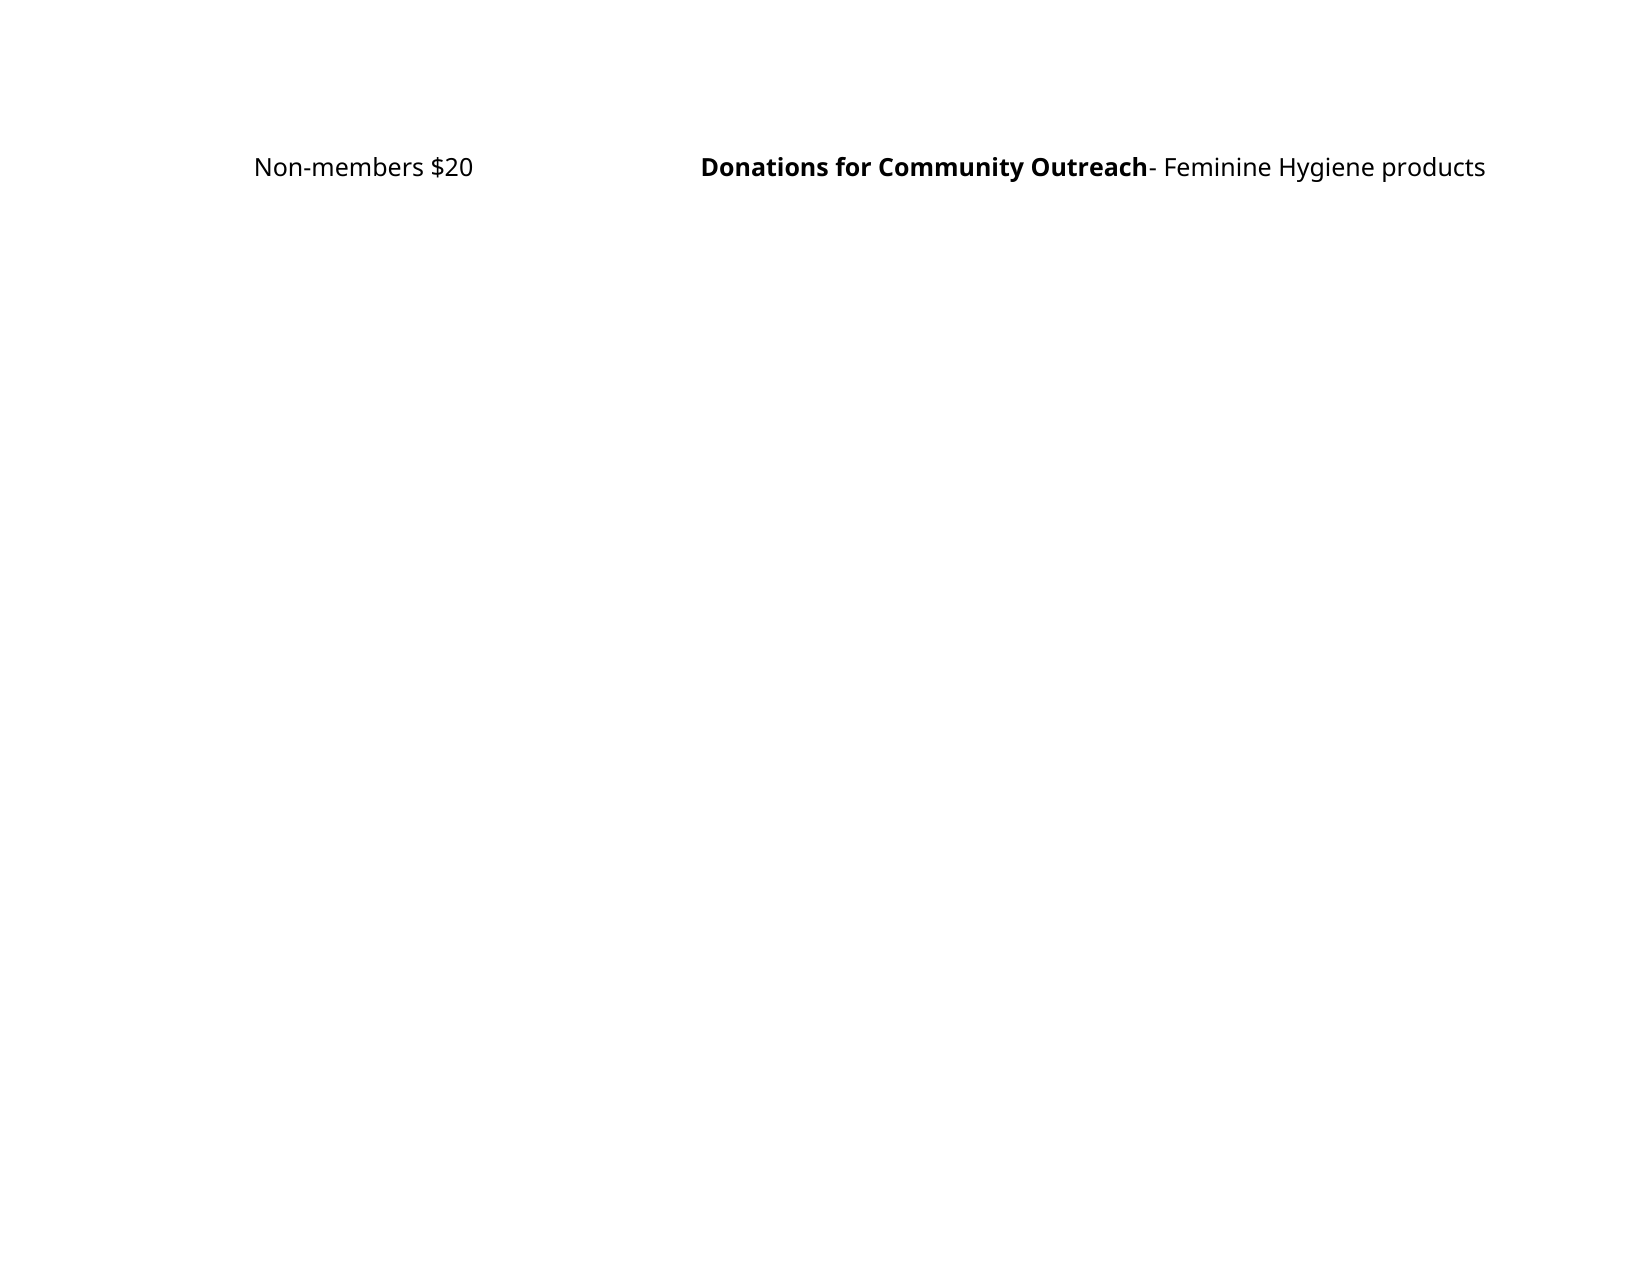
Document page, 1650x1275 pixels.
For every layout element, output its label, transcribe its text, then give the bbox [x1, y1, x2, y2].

text Non-members $20 Donations for Community Outreach- Feminine Hygiene products [150, 150, 1500, 184]
